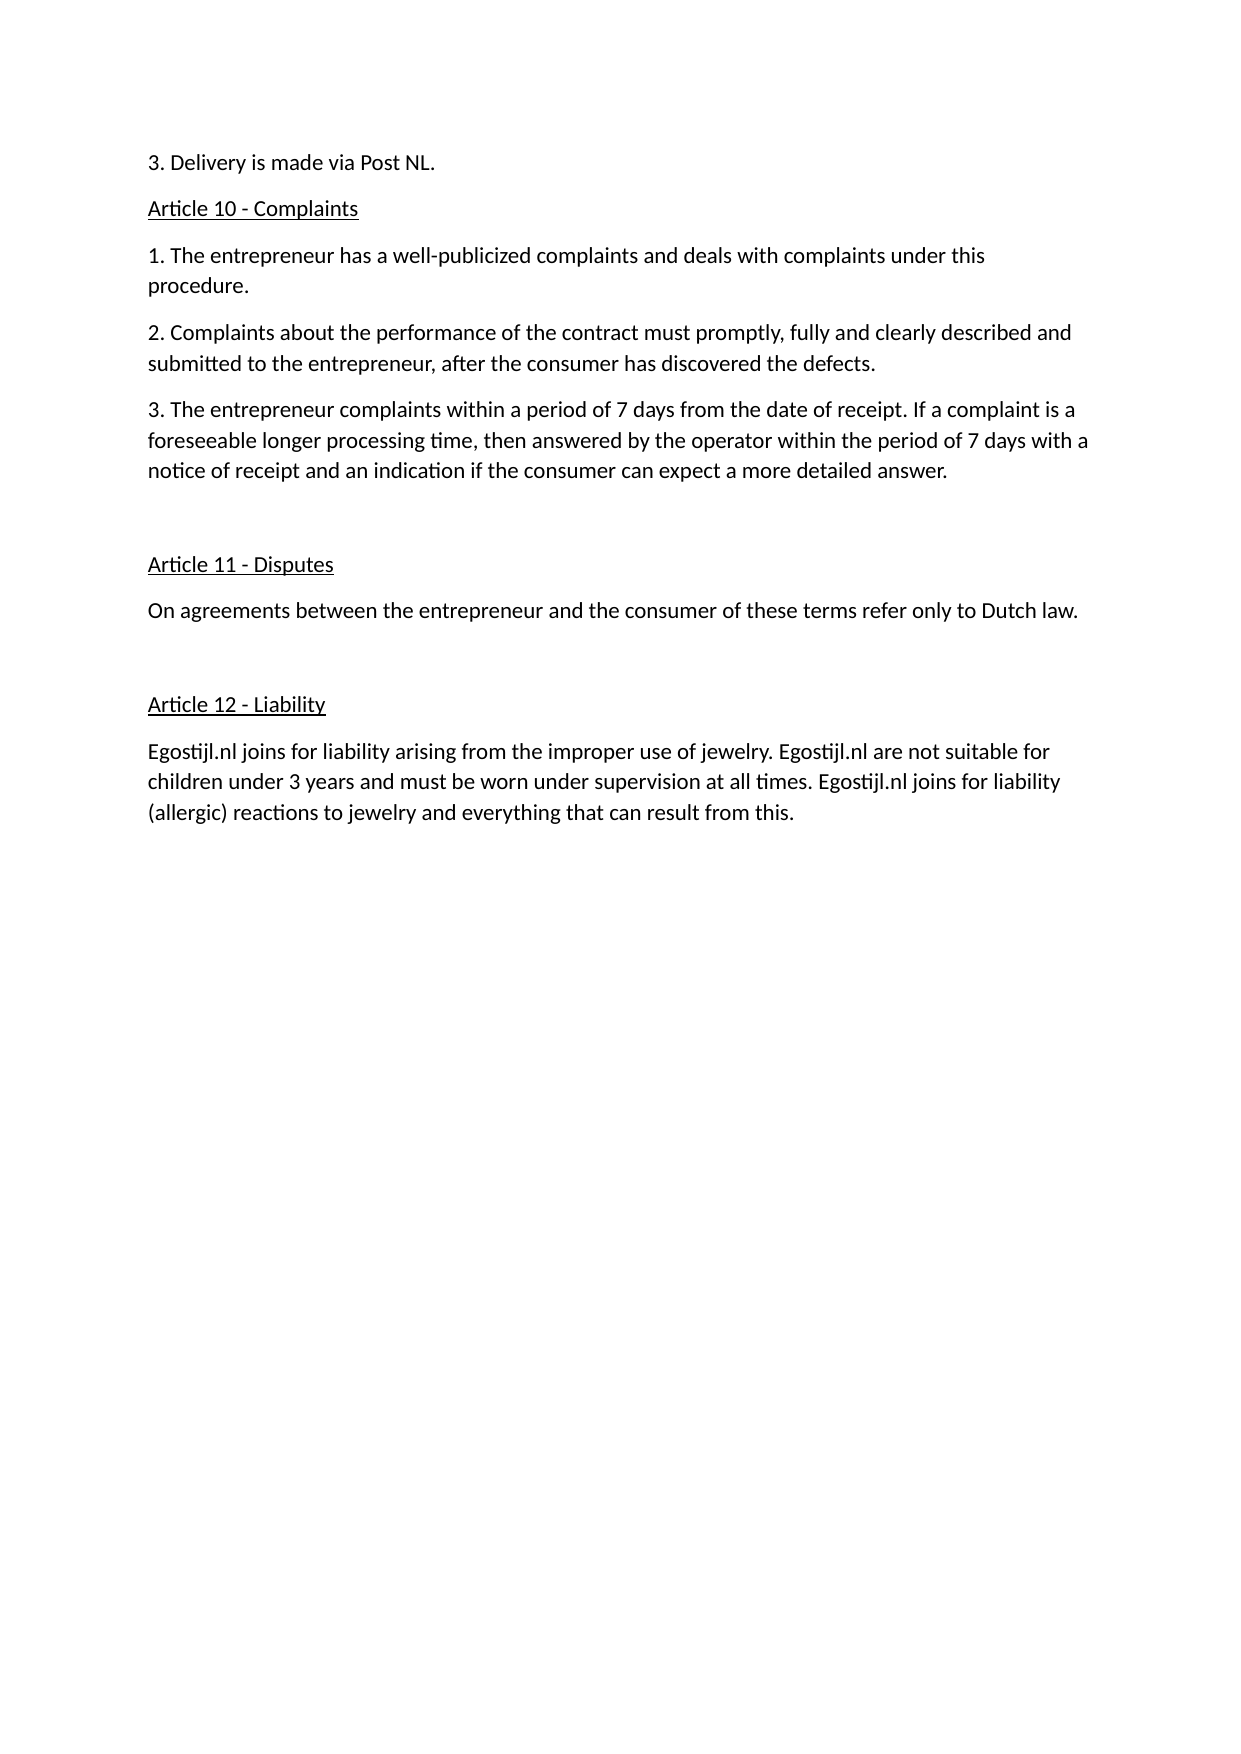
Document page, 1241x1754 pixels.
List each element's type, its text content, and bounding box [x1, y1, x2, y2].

text Egostijl.nl joins for liability arising from the improper use of jewelry. Egostijl.nl are not suitable for children under 3 years and must be worn under supervision at all times. Egostijl.nl joins for liability (allergic) reactions to jewelry and everything that can result from this. [148, 737, 1093, 826]
text 2. Complaints about the performance of the contract must promptly, fully and clearly described and submitted to the entrepreneur, after the consumer has discovered the defects. [148, 318, 1093, 377]
text On agreements between the entrepreneur and the consumer of these terms refer only to Dutch law. [148, 597, 1093, 624]
text 3. Delivery is made via Post NL. [148, 148, 1093, 176]
text Article 11 - Disputes [148, 550, 1093, 578]
text 1. The entrepreneur has a well-publicized complaints and deals with complaints under this procedure. [148, 241, 1093, 299]
text Article 10 - Complaints [148, 194, 1093, 222]
text 3. The entrepreneur complaints within a period of 7 days from the date of receipt. If a complaint is a foreseeable longer processing time, then answered by the operator within the period of 7 days with a notice of receipt and an indication if the consumer can expect a more detailed answer. [148, 396, 1093, 484]
text Article 12 - Liability [148, 690, 1093, 718]
